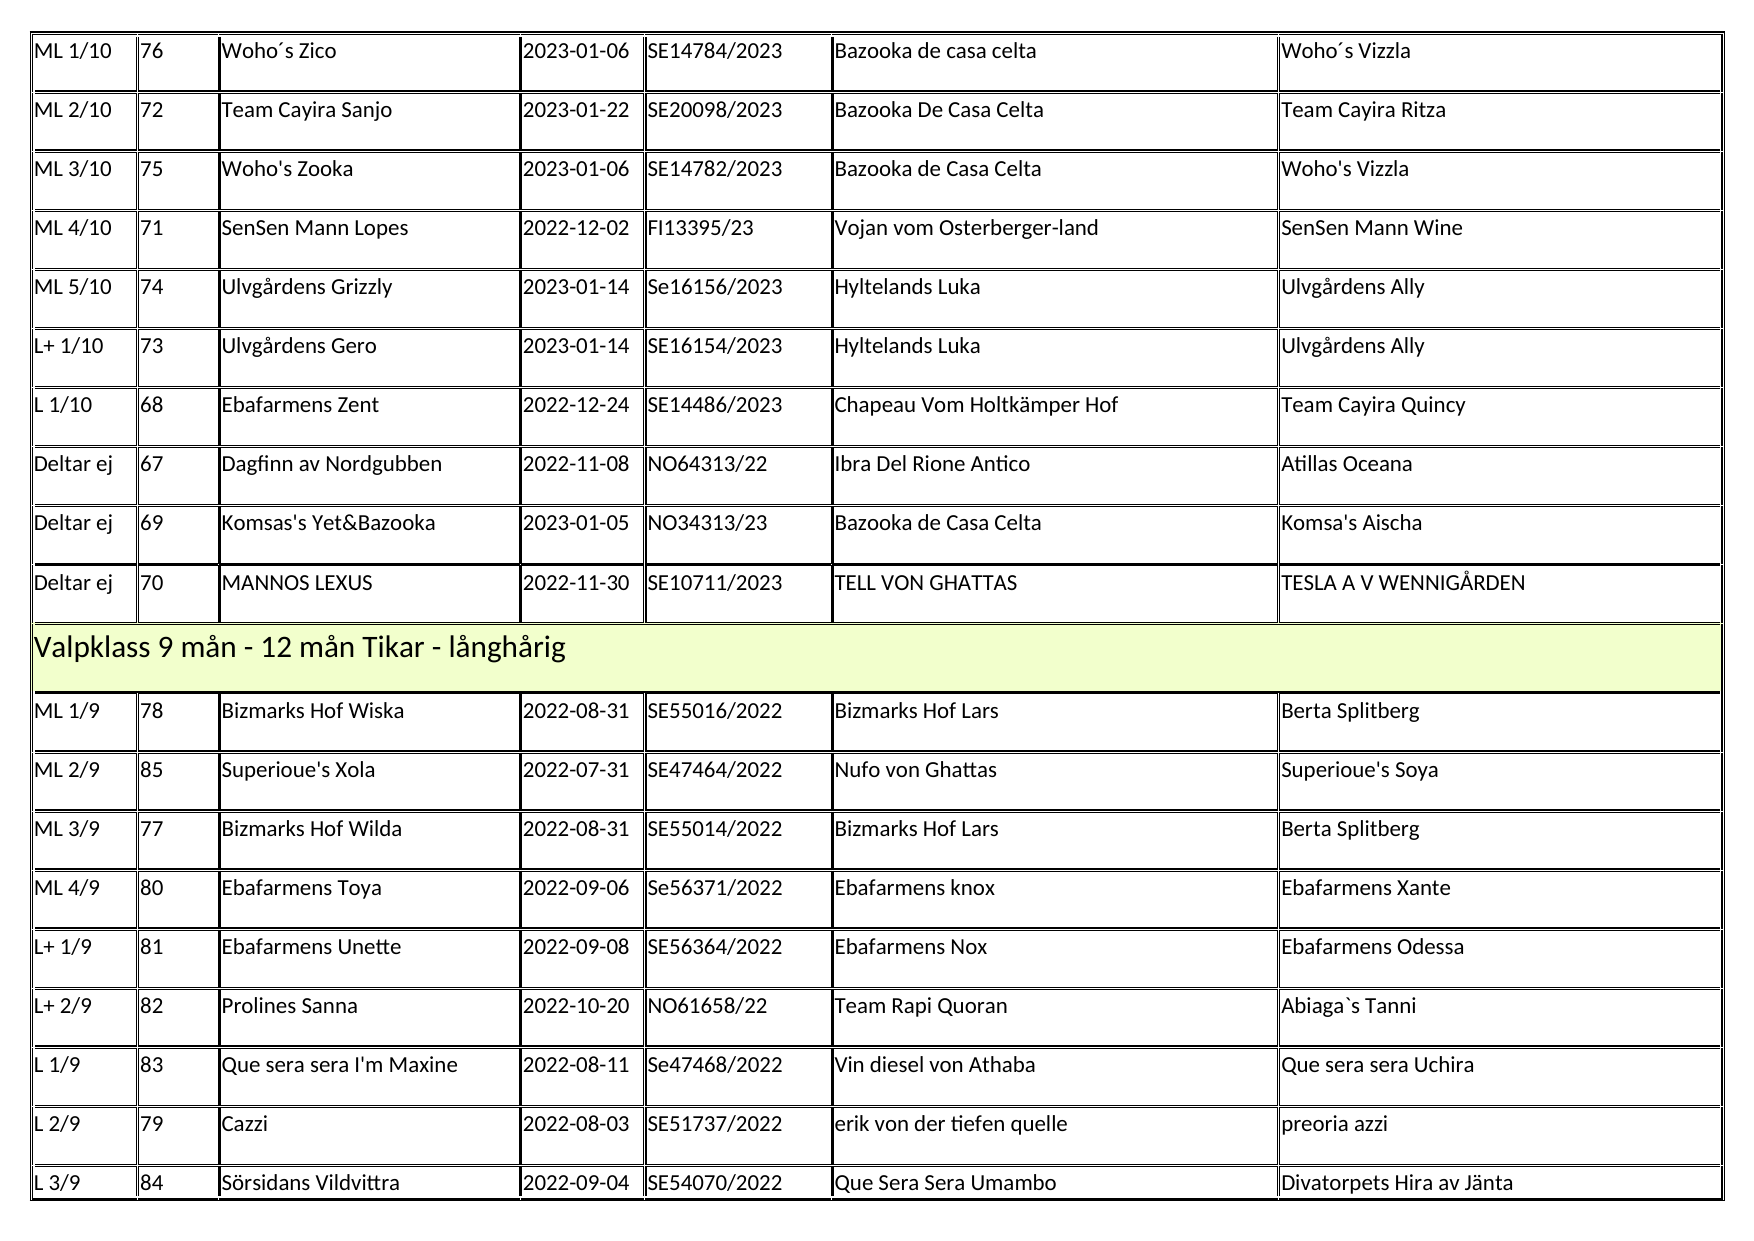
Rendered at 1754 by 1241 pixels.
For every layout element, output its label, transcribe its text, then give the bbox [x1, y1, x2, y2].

table_cell Que sera sera Uchira [1280, 1045, 1722, 1104]
table_cell Hyltelands Luka [834, 271, 1277, 327]
table_cell Ebafarmens Toya [221, 872, 519, 927]
table_cell Se16156/2023 [647, 271, 831, 327]
table_cell 2022-08-11 [522, 1049, 643, 1104]
table_cell Nufo von Ghattas [834, 754, 1277, 809]
table_cell L 2/9 [33, 1105, 136, 1163]
table_cell 72 [139, 94, 218, 149]
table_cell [832, 1167, 1279, 1198]
table_cell 2023-01-14 [522, 271, 643, 327]
table_cell SE54070/2022 [645, 1167, 832, 1198]
table_cell 71 [139, 212, 218, 267]
table_cell 70 [139, 566, 218, 622]
table_cell Bazooka de Casa Celta [834, 507, 1277, 563]
table_cell Deltar ej [31, 445, 138, 504]
table_cell 2022-09-06 [522, 872, 643, 927]
table_cell Berta Splitberg [1280, 809, 1722, 868]
table_cell Woho's Vizzla [1280, 149, 1722, 208]
table_cell 67 [139, 448, 218, 504]
table_cell SE10711/2023 [647, 566, 831, 622]
table_cell Bizmarks Hof Wilda [221, 813, 519, 868]
table_cell Atillas Oceana [1279, 445, 1723, 504]
table_cell Ulvgårdens Gero [221, 330, 519, 386]
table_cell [219, 1167, 520, 1198]
table_cell Vin diesel von Athaba [834, 1049, 1277, 1104]
table_cell 81 [139, 931, 218, 986]
table_cell ML 4/10 [33, 209, 136, 267]
table_cell 84 [138, 1167, 219, 1198]
table_cell 73 [139, 330, 218, 386]
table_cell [1279, 1164, 1722, 1198]
table_cell 85 [139, 754, 218, 809]
table_cell SenSen Mann Lopes [221, 212, 519, 267]
table_cell L 1/10 [31, 386, 138, 445]
table_cell 2022-09-08 [522, 931, 643, 986]
table_cell ML 4/9 [33, 868, 136, 927]
table_cell Bizmarks Hof Lars [834, 694, 1277, 750]
table_cell Hyltelands Luka [834, 330, 1277, 386]
table_cell 79 [139, 1108, 218, 1163]
table_cell NO34313/23 [647, 507, 831, 563]
table_cell Bazooka de Casa Celta [834, 153, 1277, 208]
table_cell SE14486/2023 [647, 389, 831, 445]
table_cell Dagfinn av Nordgubben [221, 448, 519, 504]
table_cell Ulvgårdens Grizzly [221, 271, 519, 327]
table_cell 2023-01-06 [520, 33, 645, 90]
table_cell Se47468/2022 [647, 1049, 831, 1104]
table_cell Ebafarmens Xante [1280, 868, 1722, 927]
table_cell 69 [139, 507, 218, 563]
table_cell L+ 2/9 [33, 986, 136, 1045]
table_cell Bazooka de casa celta [832, 35, 1279, 90]
table_cell 2022-11-30 [522, 566, 643, 622]
table_cell Komsas's Yet&Bazooka [221, 507, 519, 563]
table_cell Superioue's Xola [221, 754, 519, 809]
table_cell 2022-12-24 [522, 389, 643, 445]
table_cell 2022-08-31 [522, 813, 643, 868]
table_cell Woho's Zooka [221, 153, 519, 208]
table_cell SE16154/2023 [647, 330, 831, 386]
table_cell 2022-08-31 [522, 694, 643, 750]
table_cell Valpklass 9 mån - 12 mån Tikar - långhårig [31, 622, 1723, 691]
table_cell ML 5/10 [33, 268, 136, 327]
table_cell ML 1/9 [33, 691, 136, 750]
table_cell NO61658/22 [647, 990, 831, 1045]
table_cell SE20098/2023 [647, 94, 831, 149]
table_cell 82 [139, 990, 218, 1045]
table_cell 2022-08-03 [522, 1108, 643, 1163]
table_cell Prolines Sanna [221, 990, 519, 1045]
table_cell 2023-01-06 [522, 153, 643, 208]
table_cell FI13395/23 [647, 212, 831, 267]
table_cell preoria azzi [1280, 1105, 1722, 1163]
table_cell Ulvgårdens Ally [1280, 268, 1722, 327]
table_cell Bizmarks Hof Lars [834, 813, 1277, 868]
table_cell SE14784/2023 [645, 33, 832, 90]
table_cell SE47464/2022 [647, 754, 831, 809]
table_cell Deltar ej [31, 563, 136, 622]
table_cell 2022-12-02 [522, 212, 643, 267]
table_cell Superioue's Soya [1280, 750, 1722, 809]
table_cell Abiaga`s Tanni [1280, 986, 1722, 1045]
table_cell 68 [139, 389, 218, 445]
table_cell Ulvgårdens Ally [1279, 327, 1723, 386]
table_cell Ebafarmens Odessa [1280, 927, 1722, 986]
table_cell 2022-10-20 [522, 990, 643, 1045]
table_cell Woho´s Zico [219, 35, 520, 90]
table_cell Ebafarmens Zent [221, 389, 519, 445]
table_cell L+ 1/9 [33, 927, 136, 986]
table_cell Cazzi [221, 1108, 519, 1163]
table_cell Bazooka De Casa Celta [834, 94, 1277, 149]
table_cell SenSen Mann Wine [1280, 209, 1722, 267]
table_cell Team Cayira Sanjo [221, 94, 519, 149]
table_cell 2023-01-22 [522, 94, 643, 149]
table_cell 2023-01-14 [522, 330, 643, 386]
table_cell Team Rapi Quoran [834, 990, 1277, 1045]
table_cell 74 [139, 271, 218, 327]
table_cell 2023-01-05 [522, 507, 643, 563]
table_cell Team Cayira Quincy [1279, 386, 1723, 445]
table_cell Team Cayira Ritza [1280, 90, 1722, 149]
table_cell erik von der tiefen quelle [834, 1108, 1277, 1163]
table_cell SE14782/2023 [647, 153, 831, 208]
table_cell Que sera sera I'm Maxine [221, 1049, 519, 1104]
table_cell ML 1/10 [33, 35, 138, 90]
table_cell MANNOS LEXUS [221, 566, 519, 622]
table_cell ML 2/10 [33, 90, 136, 149]
table_cell Vojan vom Osterberger-land [834, 212, 1277, 267]
table_cell L+ 1/10 [31, 327, 138, 386]
table_cell Ibra Del Rione Antico [834, 448, 1277, 504]
table_cell 77 [139, 813, 218, 868]
table_cell 76 [138, 33, 219, 90]
table_cell SE55016/2022 [647, 694, 831, 750]
table_cell SE56364/2022 [647, 931, 831, 986]
table_cell NO64313/22 [647, 448, 831, 504]
table_cell Berta Splitberg [1280, 691, 1721, 750]
table_cell 2022-07-31 [522, 754, 643, 809]
table_cell Ebafarmens Unette [221, 931, 519, 986]
table_cell Deltar ej [31, 504, 138, 563]
table_cell Chapeau Vom Holtkämper Hof [834, 389, 1277, 445]
table_cell Se56371/2022 [647, 872, 831, 927]
table_cell ML 3/10 [33, 149, 136, 208]
table_cell SE51737/2022 [647, 1108, 831, 1163]
table_cell 78 [139, 694, 218, 750]
table_cell ML 2/9 [33, 750, 136, 809]
table_cell Ebafarmens knox [834, 872, 1277, 927]
table_cell 80 [139, 872, 218, 927]
table_cell L 1/9 [33, 1045, 136, 1104]
table_cell 83 [139, 1049, 218, 1104]
table_cell Ebafarmens Nox [834, 931, 1277, 986]
table_cell 2022-09-04 [520, 1164, 645, 1198]
table_cell TESLA A V WENNIGÅRDEN [1280, 563, 1723, 622]
table_cell Woho´s Vizzla [1279, 35, 1721, 90]
table_cell 2022-11-08 [522, 448, 643, 504]
table_cell TELL VON GHATTAS [834, 566, 1277, 622]
table_cell L 3/9 [33, 1164, 138, 1198]
table_cell Bizmarks Hof Wiska [221, 694, 519, 750]
table_cell SE55014/2022 [647, 813, 831, 868]
table_cell 75 [139, 153, 218, 208]
table_cell ML 3/9 [33, 809, 136, 868]
table_cell Komsa's Aischa [1279, 504, 1723, 563]
